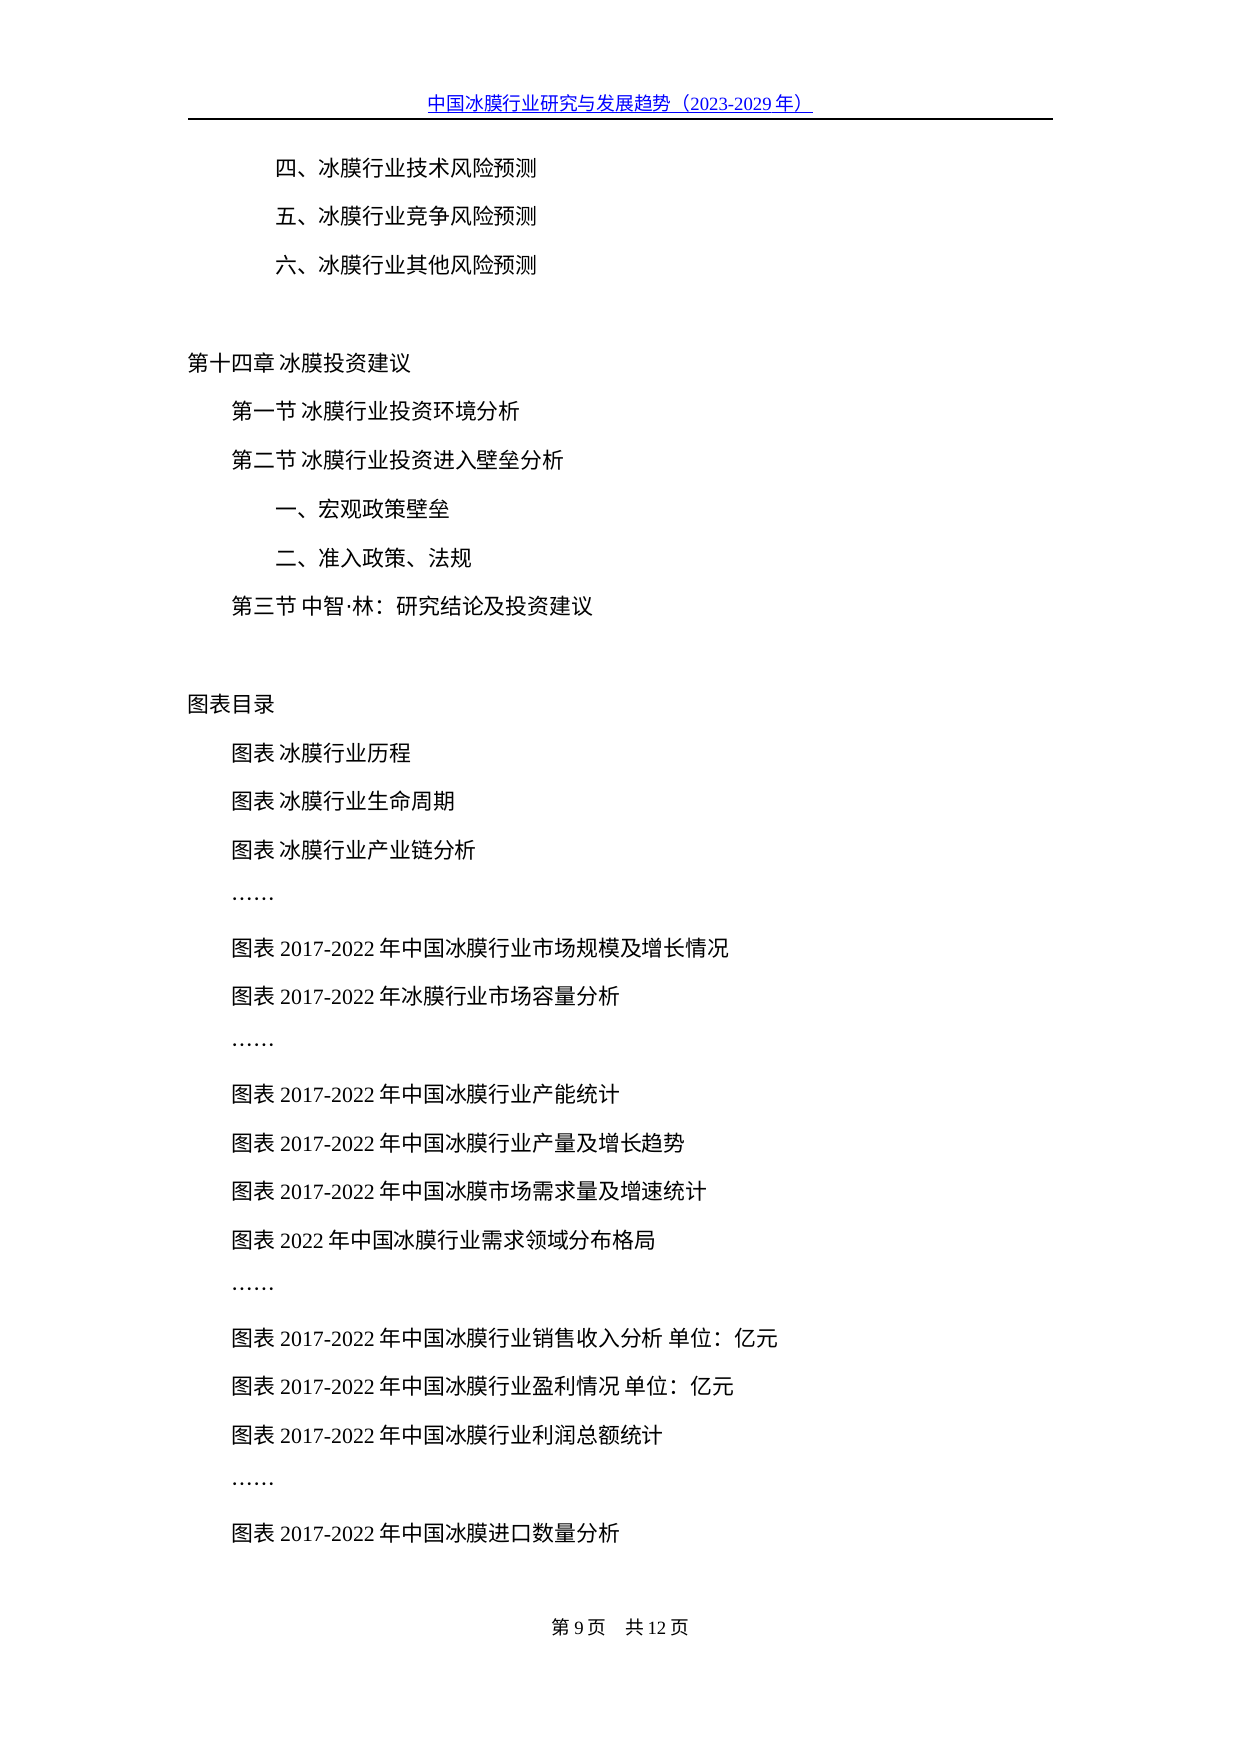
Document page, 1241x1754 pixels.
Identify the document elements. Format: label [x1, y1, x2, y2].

text [187, 150, 1053, 1548]
